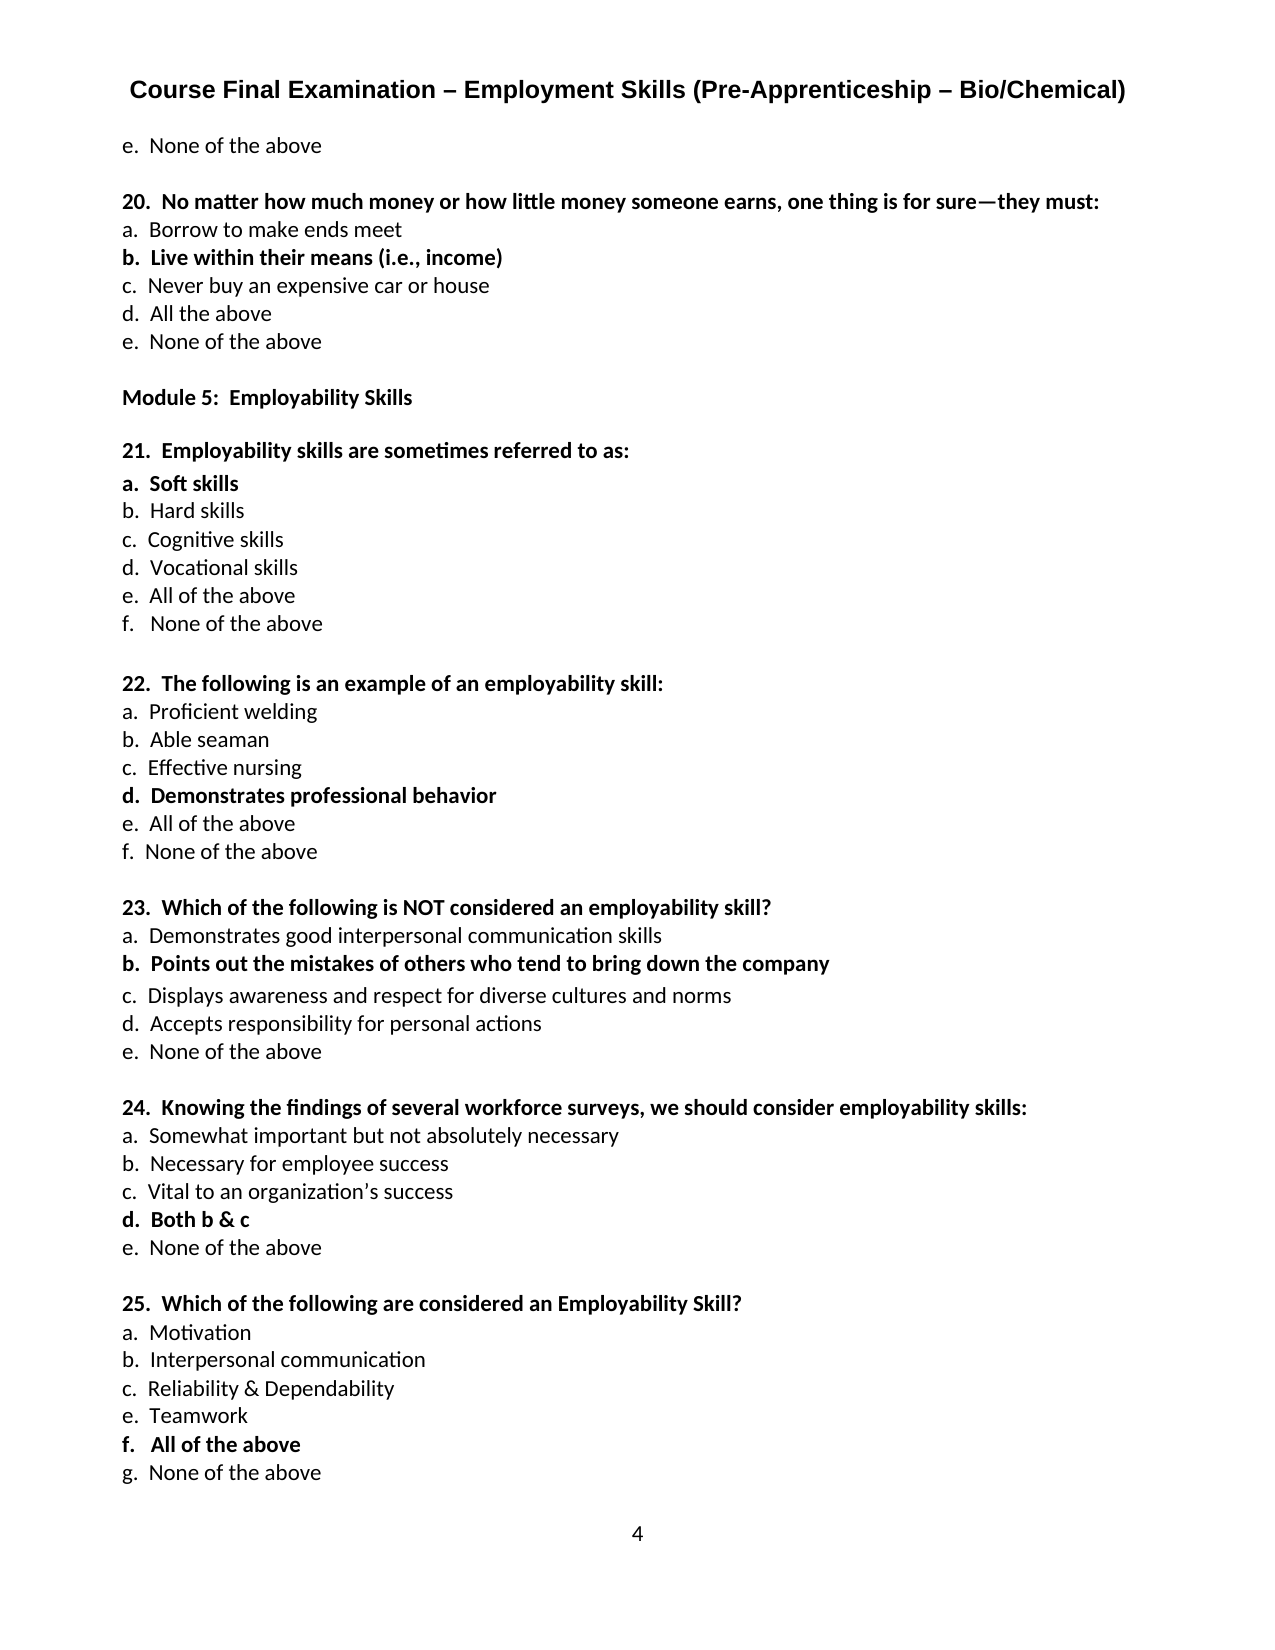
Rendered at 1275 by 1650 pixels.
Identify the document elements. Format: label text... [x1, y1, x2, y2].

text 21. Employability skills are sometimes referred to as: [122, 436, 1153, 464]
text a. Demonstrates good interpersonal communication skills [122, 921, 1153, 949]
text b. Hard skills [122, 497, 1153, 525]
text b. Interpersonal communication [122, 1346, 1153, 1374]
text a. Proficient welding [122, 697, 1153, 725]
text a. Motivation [122, 1318, 1153, 1346]
text d. Both b & c [122, 1206, 1153, 1233]
text c. Cognitive skills [122, 525, 1153, 553]
text f. None of the above [122, 837, 1153, 865]
text a. Soft skills [122, 469, 1153, 497]
text d. Demonstrates professional behavior [122, 781, 1153, 809]
text e. All of the above [122, 581, 1153, 609]
text c. Never buy an expensive car or house [122, 271, 1153, 299]
text c. Effective nursing [122, 753, 1153, 781]
text b. Necessary for employee success [122, 1149, 1153, 1177]
text 20. No matter how much money or how little money someone earns, one thing is for sure—they must: [122, 187, 1153, 215]
text d. Vocational skills [122, 553, 1153, 581]
text b. Able seaman [122, 725, 1153, 753]
text c. Displays awareness and respect for diverse cultures and norms [122, 981, 1153, 1009]
text 25. Which of the following are considered an Employability Skill? [122, 1289, 1153, 1318]
text 22. The following is an example of an employability skill: [122, 669, 1153, 697]
text c. Reliability & Dependability [122, 1374, 1153, 1402]
text d. Accepts responsibility for personal actions [122, 1009, 1153, 1037]
text a. Borrow to make ends meet [122, 215, 1153, 243]
text b. Points out the mistakes of others who tend to bring down the company [122, 949, 1153, 977]
text e. None of the above [122, 327, 1153, 355]
text e. None of the above [122, 1233, 1153, 1262]
text e. None of the above [122, 131, 1153, 159]
text b. Live within their means (i.e., income) [122, 243, 1153, 271]
text 23. Which of the following is NOT considered an employability skill? [122, 893, 1153, 921]
text Module 5: Employability Skills [122, 383, 1153, 411]
text g. None of the above [122, 1458, 1153, 1486]
text e. All of the above [122, 809, 1153, 837]
text e. Teamwork [122, 1402, 1153, 1430]
text f. None of the above [122, 609, 1153, 637]
text d. All the above [122, 299, 1153, 327]
text c. Vital to an organization’s success [122, 1177, 1153, 1206]
text 24. Knowing the findings of several workforce surveys, we should consider employability skills: [122, 1093, 1153, 1121]
text e. None of the above [122, 1037, 1153, 1065]
text a. Somewhat important but not absolutely necessary [122, 1121, 1153, 1149]
text f. All of the above [122, 1430, 1153, 1458]
